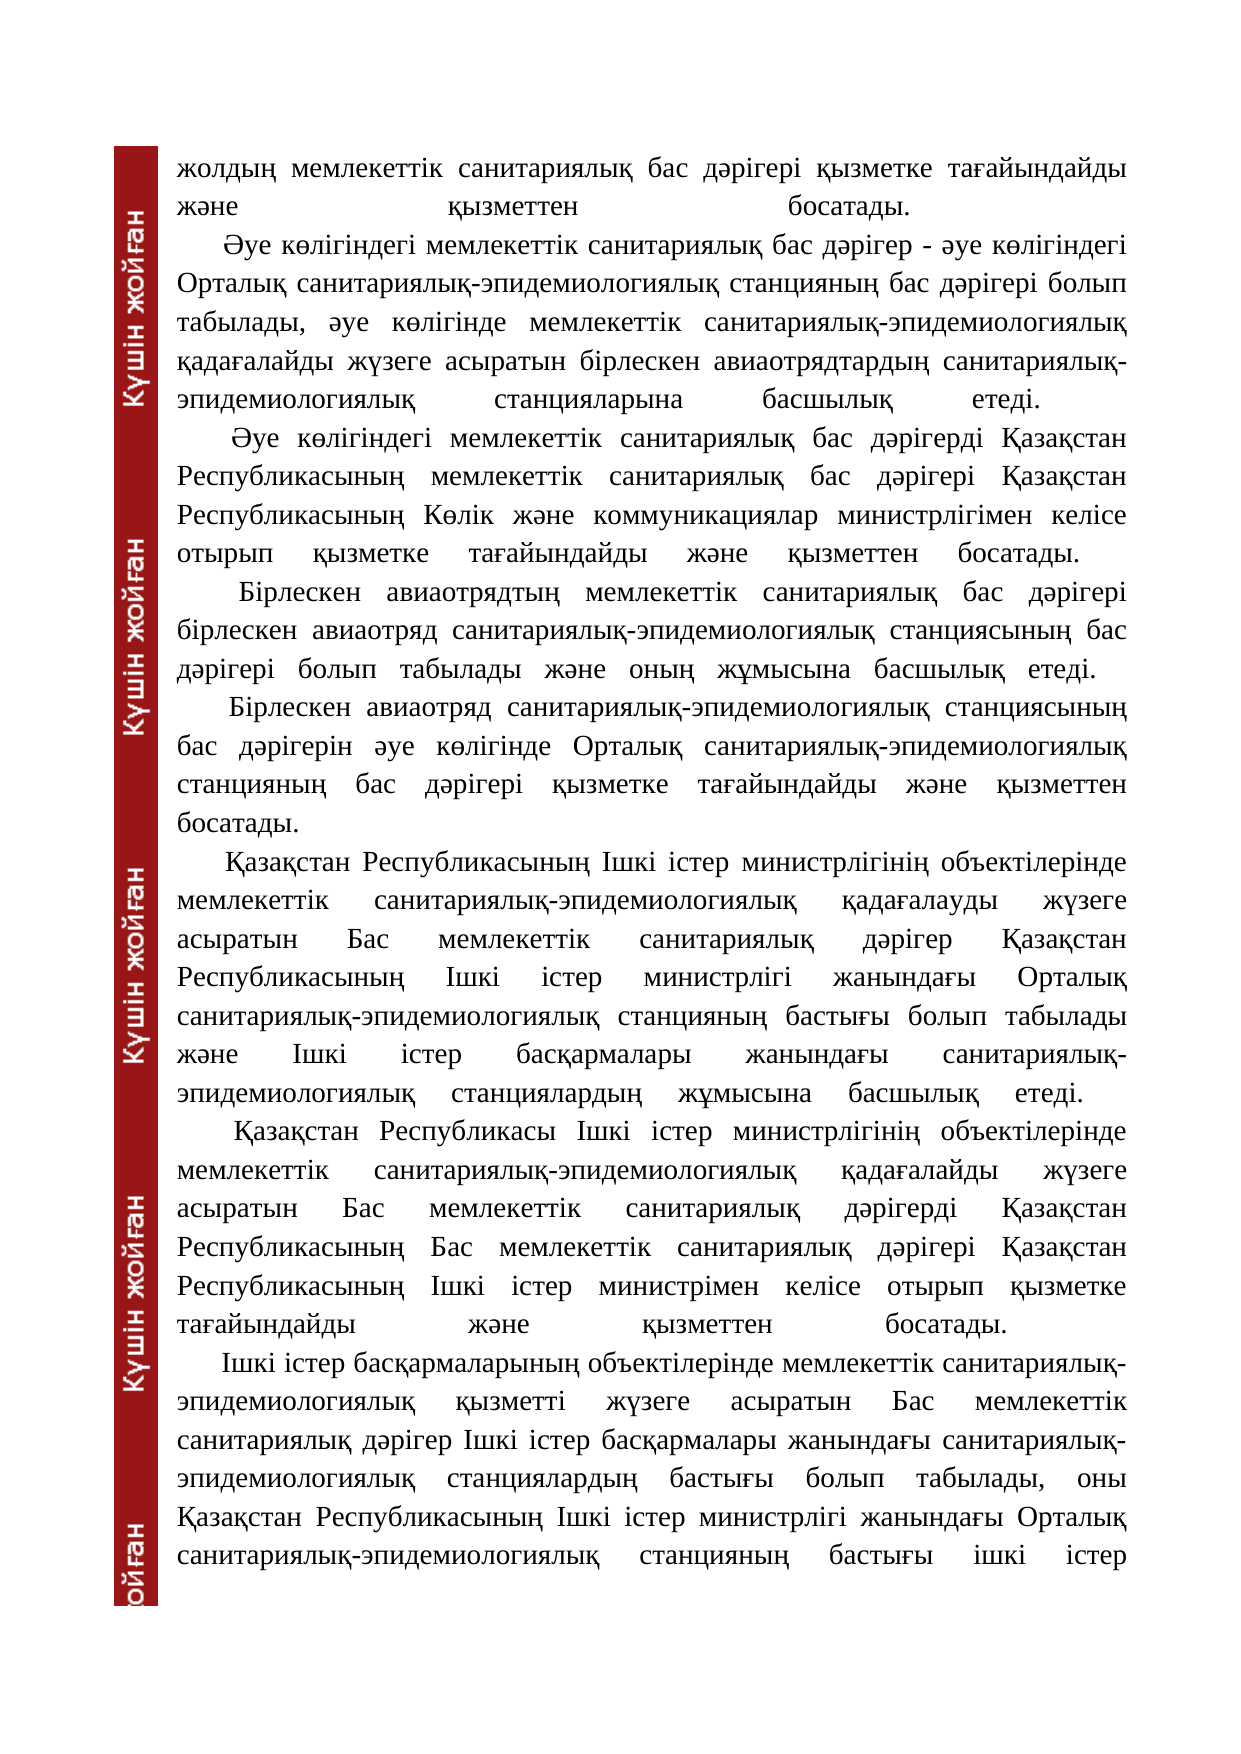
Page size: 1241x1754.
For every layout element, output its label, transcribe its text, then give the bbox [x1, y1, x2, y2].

picture [114, 146, 158, 150]
picture [114, 1571, 158, 1606]
